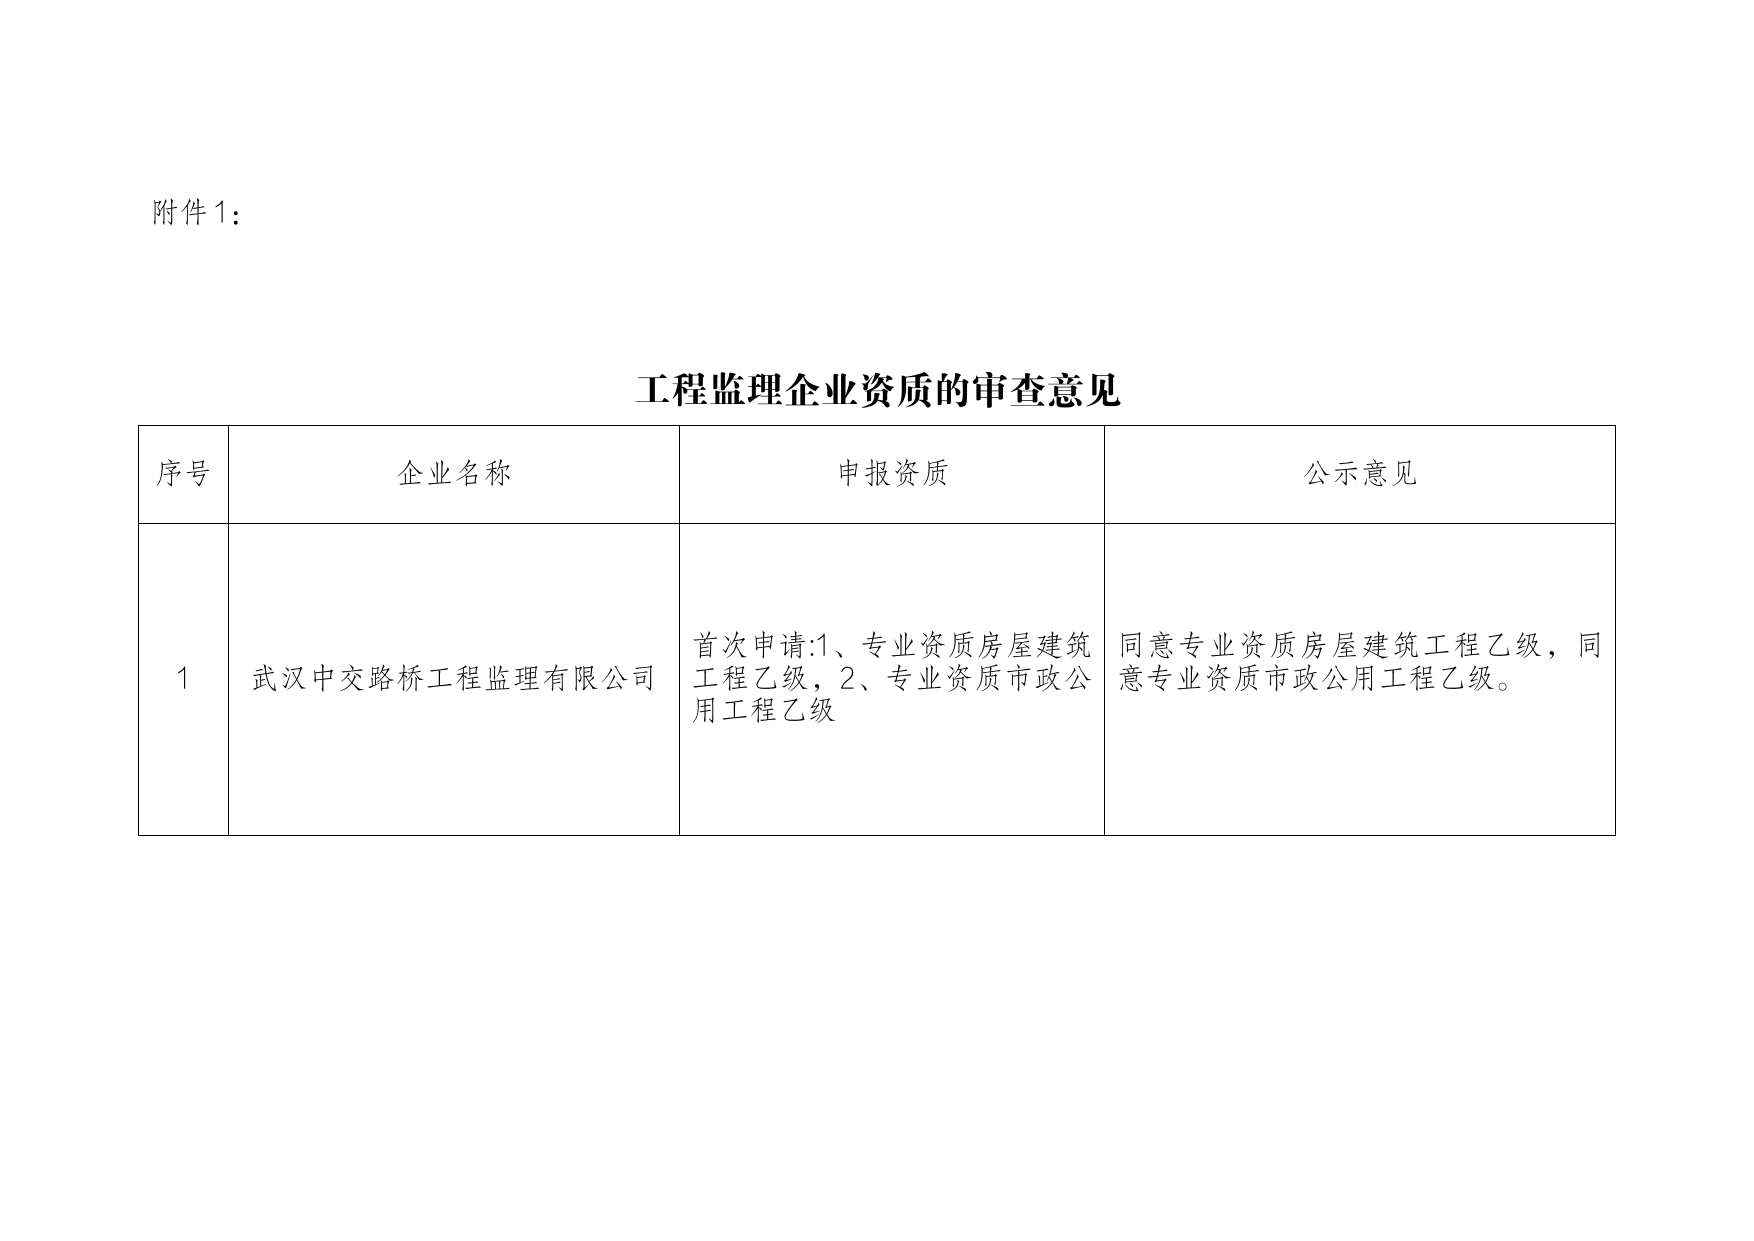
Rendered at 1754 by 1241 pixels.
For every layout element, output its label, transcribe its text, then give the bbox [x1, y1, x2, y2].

table_cell 同意专业资质房屋建筑工程乙级，同意专业资质市政公用工程乙级。 [1105, 524, 1615, 835]
table_header 企业名称 [229, 426, 679, 523]
text 工程监理企业资质的审查意见 [150, 360, 1604, 425]
table_cell 武汉中交路桥工程监理有限公司 [229, 524, 679, 835]
table_header 序号 [139, 426, 228, 523]
table_header 公示意见 [1105, 426, 1615, 523]
text 附件1： [150, 198, 1604, 230]
table_header 申报资质 [680, 426, 1104, 523]
table_cell 1 [139, 524, 228, 835]
table_cell 首次申请:1、专业资质房屋建筑工程乙级，2、专业资质市政公用工程乙级 [680, 524, 1104, 835]
